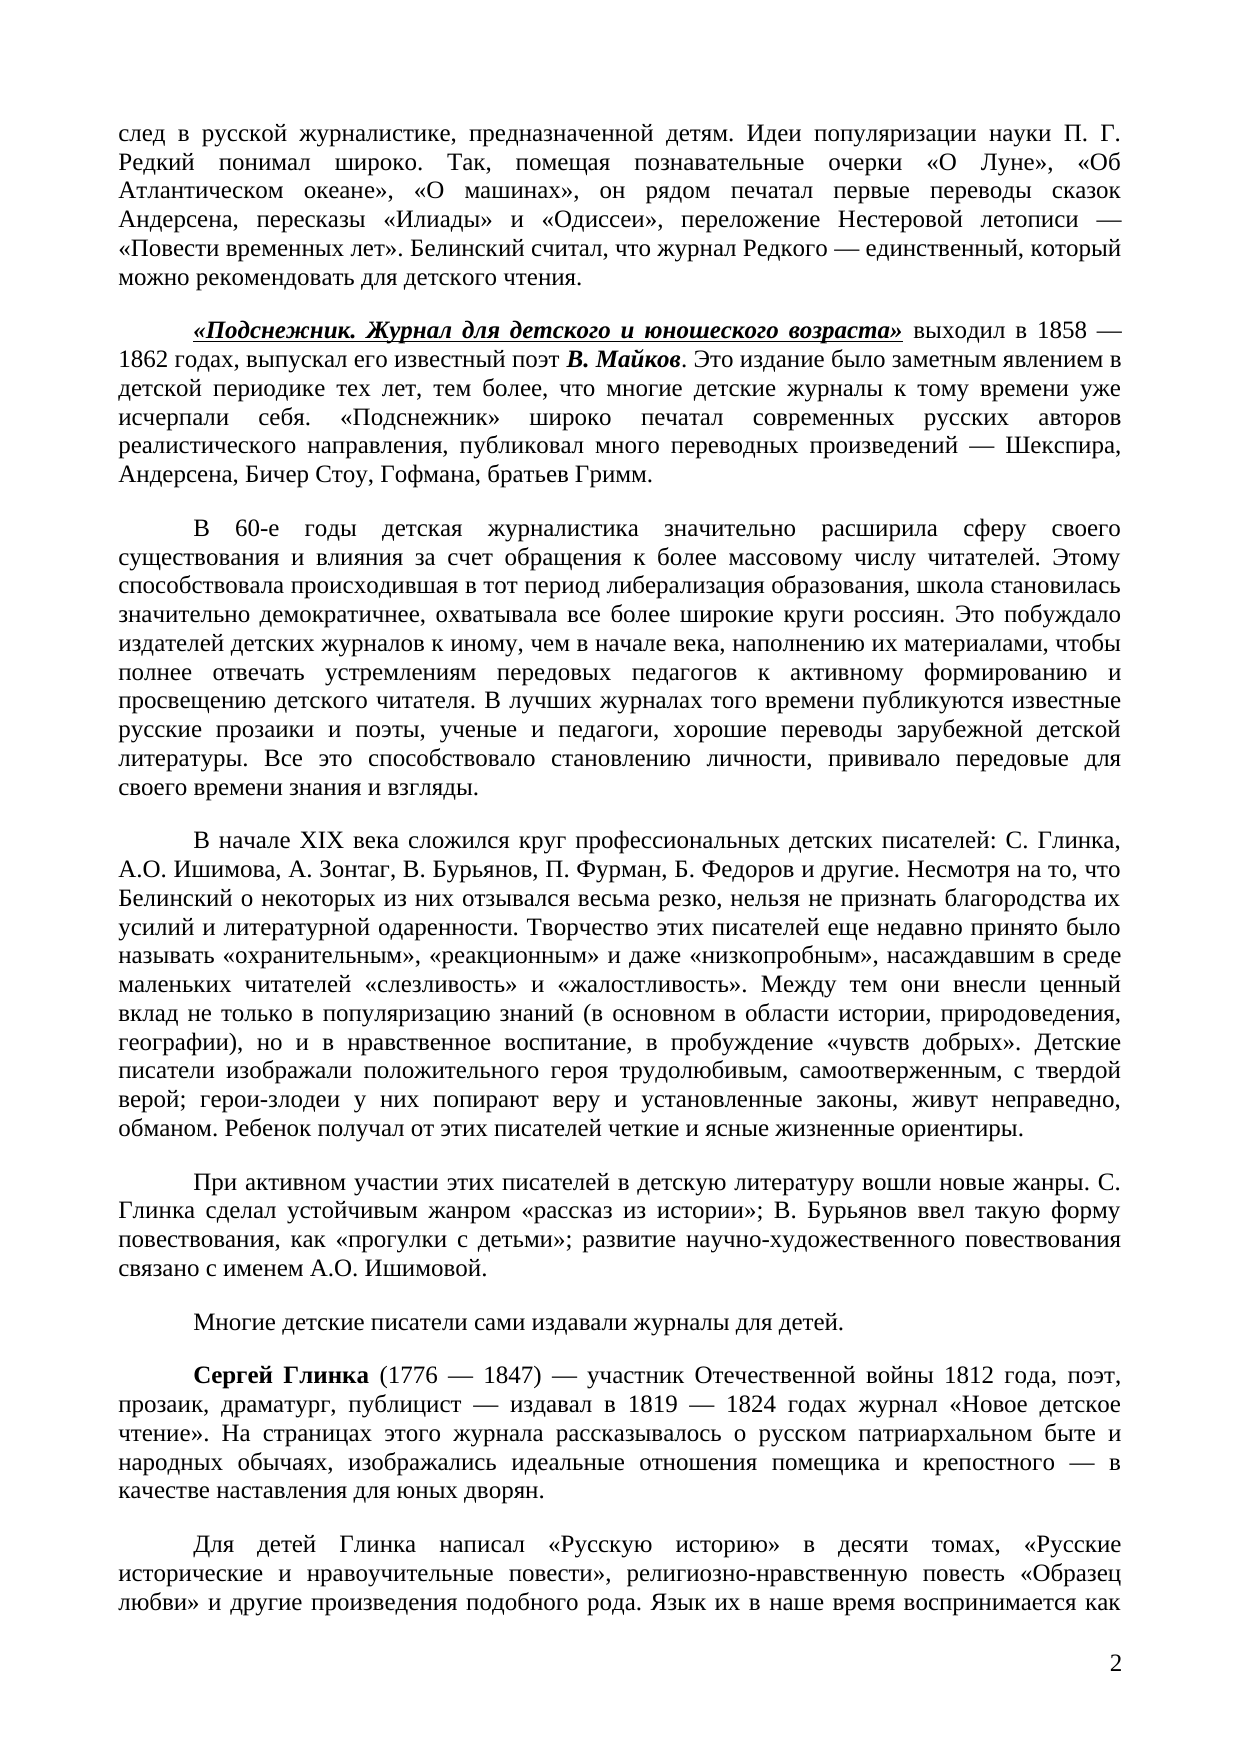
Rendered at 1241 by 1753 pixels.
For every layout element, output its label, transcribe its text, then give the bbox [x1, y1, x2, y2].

text В начале XIX века сложился круг профессиональных детских писателей: С. Глинка, А.О. Ишимова, А. Зонтаг, В. Бурьянов, П. Фурман, Б. Федоров и другие. Несмотря на то, что Белинский о некоторых из них отзывался весьма резко, нельзя не признать благородства их усилий и литературной одаренности. Творчество этих писателей еще недавно принято было называть «охранительным», «реакционным» и даже «низкопробным», насаждавшим в среде маленьких читателей «слезливость» и «жалостливость». Между тем они внесли ценный вклад не только в популяризацию знаний (в основном в области истории, природоведения, географии), но и в нравственное воспитание, в пробуждение «чувств добрых». Детские писатели изображали положительного героя трудолюбивым, самоотверженным, с твердой верой; герои-злодеи у них попирают веру и установленные законы, живут неправедно, обманом. Ребенок получал от этих писателей четкие и ясные жизненные ориентиры. [118, 826, 1122, 1142]
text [118, 1529, 1122, 1616]
text Сергей Глинка (1776 — 1847) — участник Отечественной войны 1812 года, поэт, прозаик, драматург, публицист — издавал в 1819 — 1824 годах журнал «Новое детское чтение». На страницах этого журнала рассказывалось о русском патриархальном быте и народных обычаях, изображались идеальные отношения помещика и крепостного — в качестве наставления для юных дворян. [118, 1361, 1122, 1504]
text При активном участии этих писателей в детскую литературу вошли новые жанры. С. Глинка сделал устойчивым жанром «рассказ из истории»; В. Бурьянов ввел такую форму повествования, как «прогулки с детьми»; развитие научно-художественного повествования связано с именем А.О. Ишимовой. [118, 1167, 1122, 1282]
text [118, 118, 1122, 291]
text «Подснежник. Журнал для детского и юношеского возраста» выходил в 1858 — 1862 годах, выпускал его известный поэт В. Майков. Это издание было заметным явлением в детской периодике тех лет, тем более, что многие детские журналы к тому времени уже исчерпали себя. «Подснежник» широко печатал современных русских авторов реалистического направления, публиковал много переводных произведений — Шекспира, Андерсена, Бичер Стоу, Гофмана, братьев Гримм. [118, 316, 1122, 488]
text В 60-е годы детская журналистика значительно расширила сферу своего существования и влияния за счет обращения к более массовому числу читателей. Этому способствовала происходившая в тот период либерализация образования, школа становилась значительно демократичнее, охватывала все более широкие круги россиян. Это побуждало издателей детских журналов к иному, чем в начале века, наполнению их материалами, чтобы полнее отвечать устремлениям передовых педагогов к активному формированию и просвещению детского читателя. В лучших журналах того времени публикуются известные русские прозаики и поэты, ученые и педагоги, хорошие переводы зарубежной детской литературы. Все это способствовало становлению личности, прививало передовые для своего времени знания и взгляды. [118, 513, 1122, 801]
text Многие детские писатели сами издавали журналы для детей. [118, 1307, 1122, 1336]
